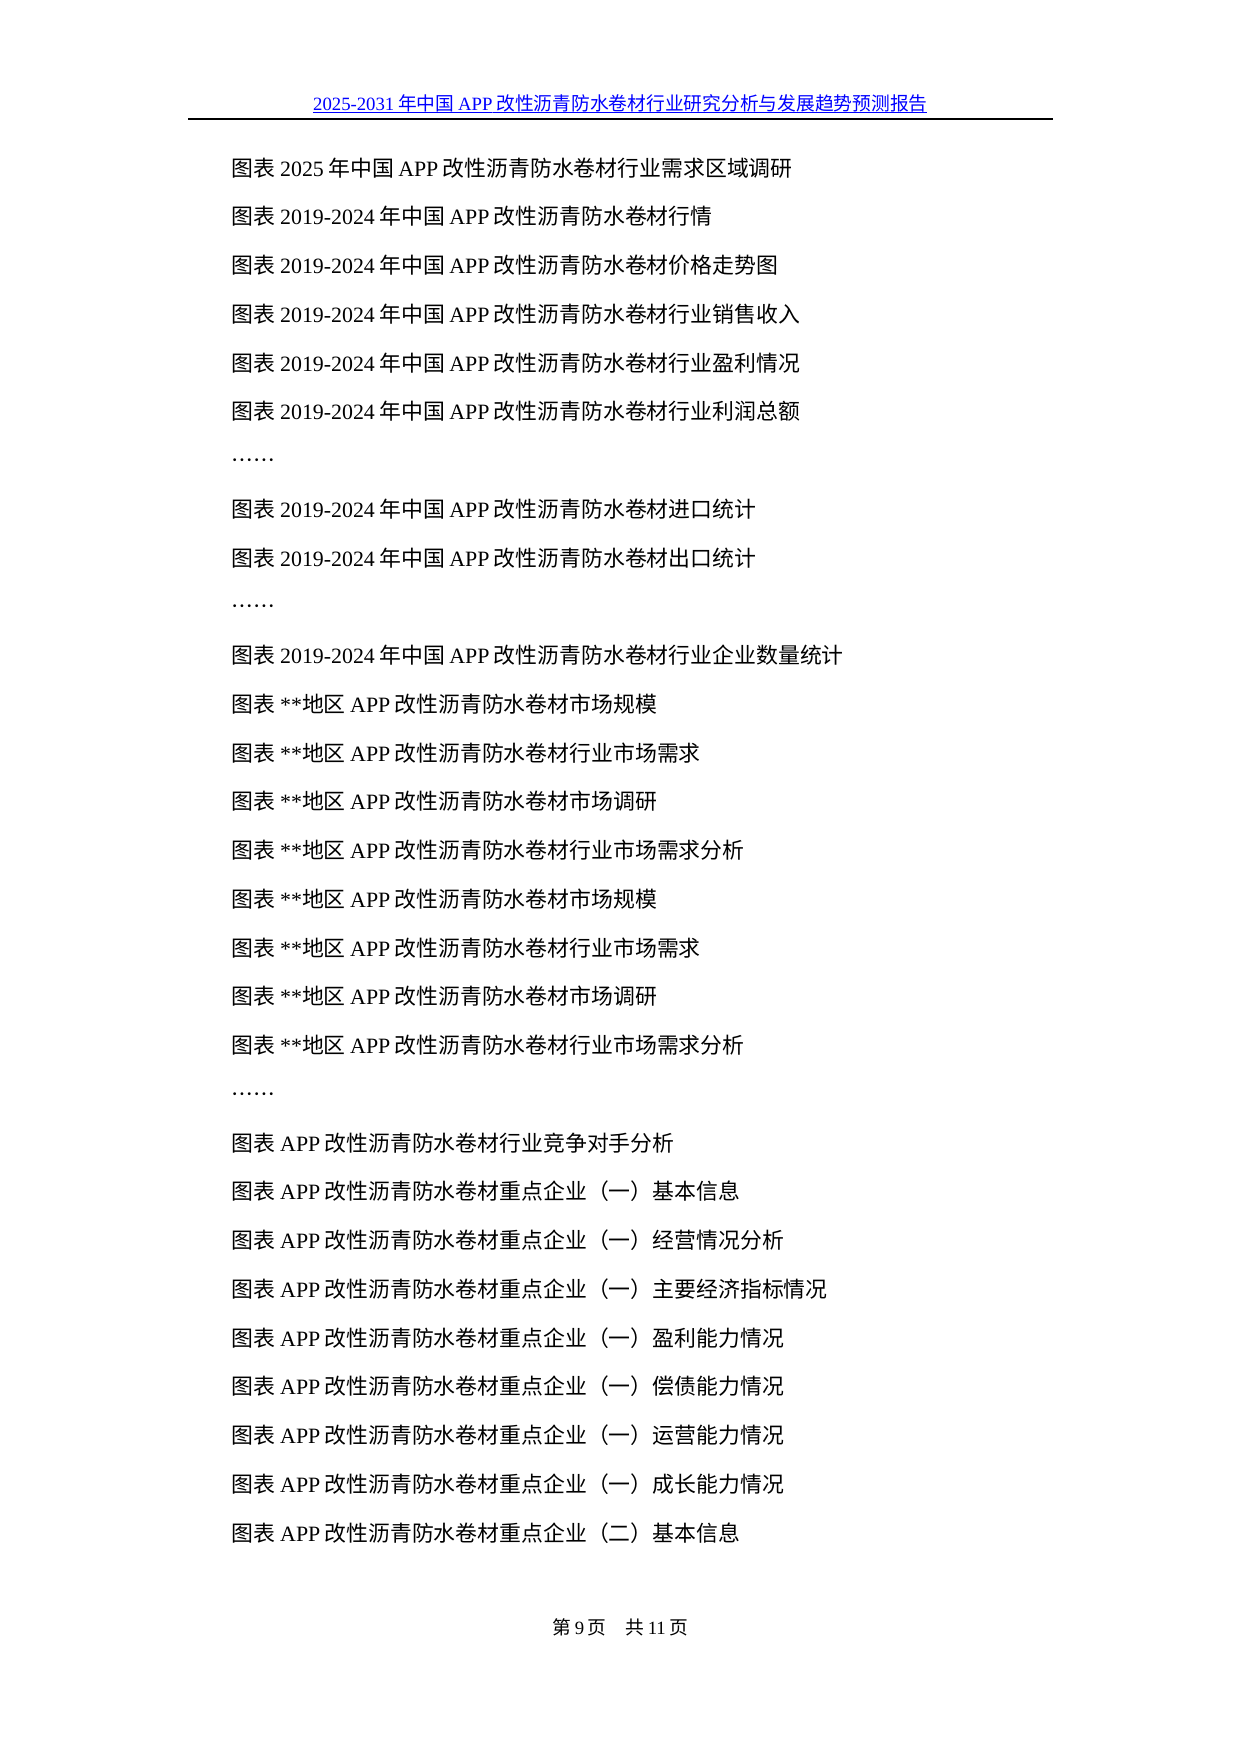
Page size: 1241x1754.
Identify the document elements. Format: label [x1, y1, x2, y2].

text [187, 150, 1053, 1548]
